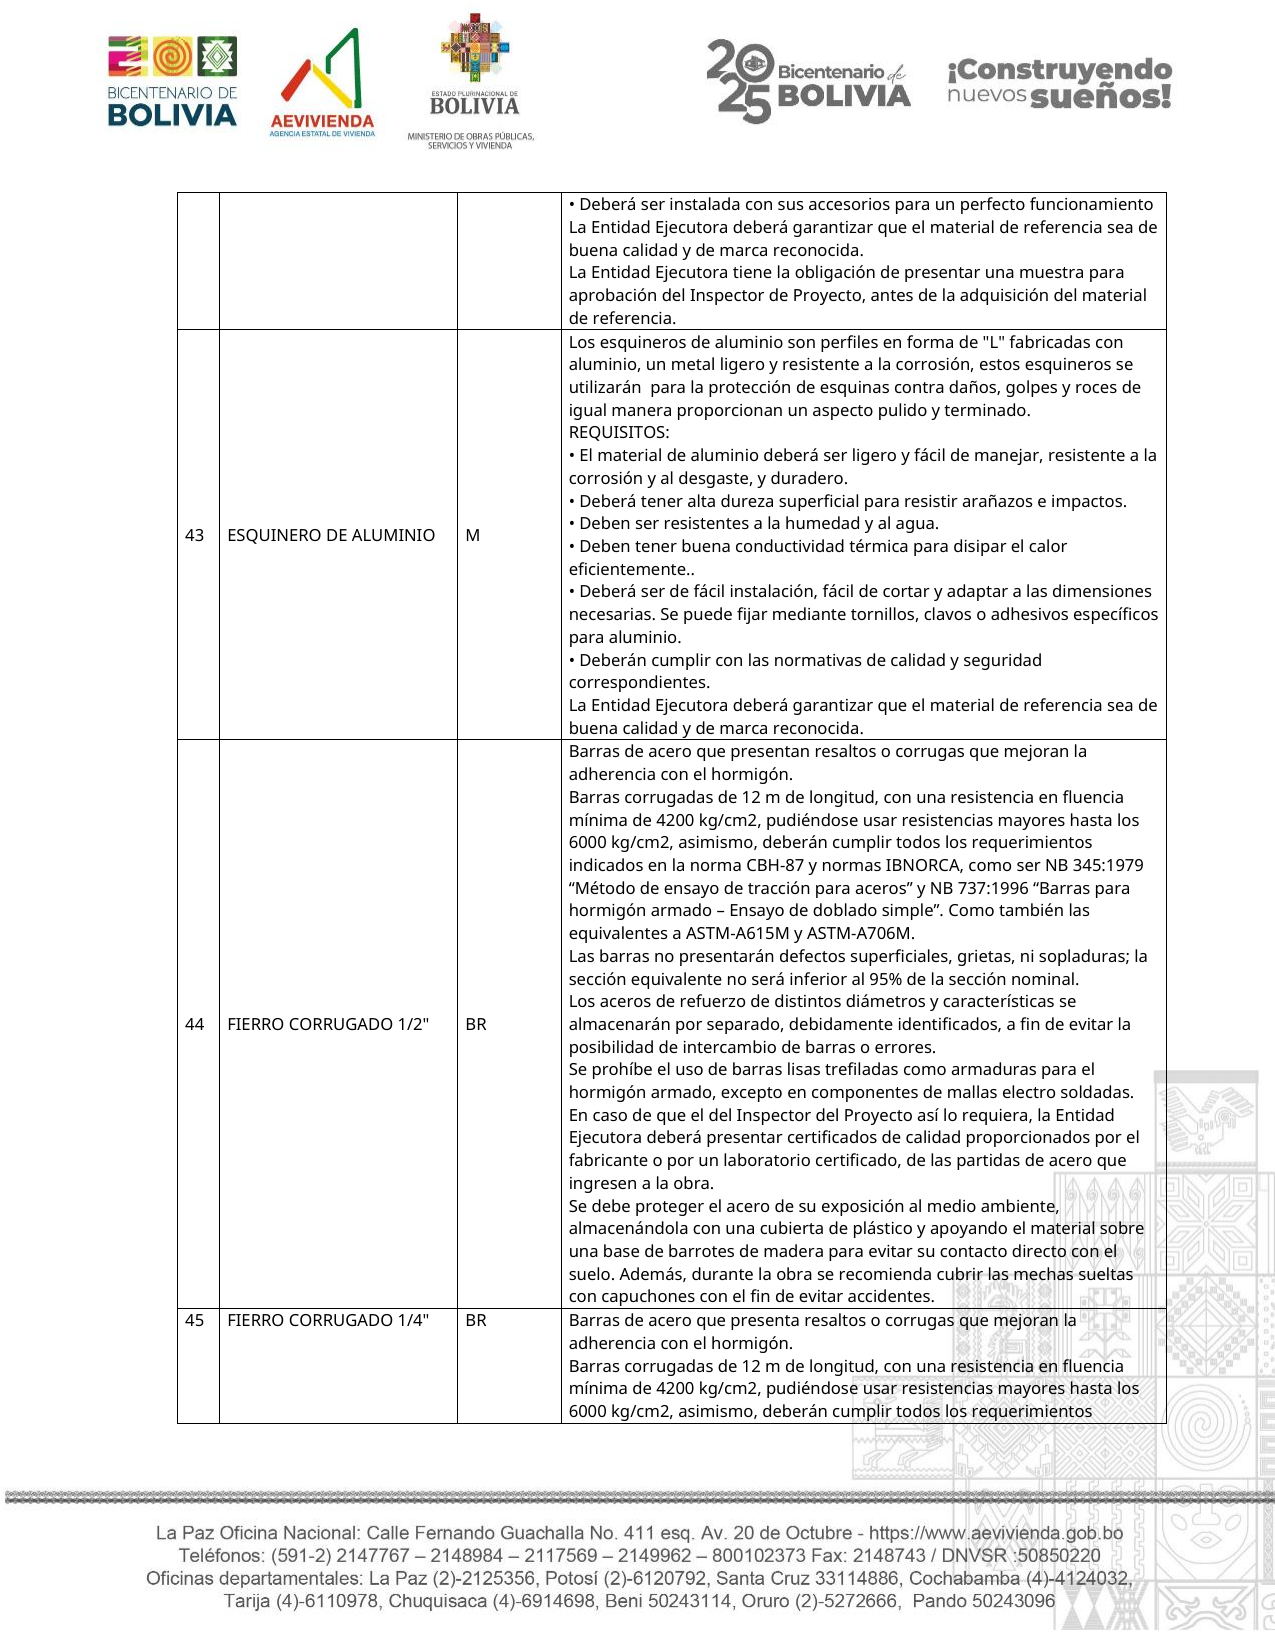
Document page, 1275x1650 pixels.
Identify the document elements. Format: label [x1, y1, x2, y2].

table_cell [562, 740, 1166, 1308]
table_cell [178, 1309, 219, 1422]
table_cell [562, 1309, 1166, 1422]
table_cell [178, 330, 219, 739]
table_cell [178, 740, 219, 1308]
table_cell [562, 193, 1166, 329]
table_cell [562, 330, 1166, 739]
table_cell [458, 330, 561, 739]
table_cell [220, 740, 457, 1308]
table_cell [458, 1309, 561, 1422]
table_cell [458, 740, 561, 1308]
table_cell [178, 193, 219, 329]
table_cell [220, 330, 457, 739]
picture [1, 0, 1275, 1631]
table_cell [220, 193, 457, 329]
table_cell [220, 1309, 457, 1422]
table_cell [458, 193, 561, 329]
